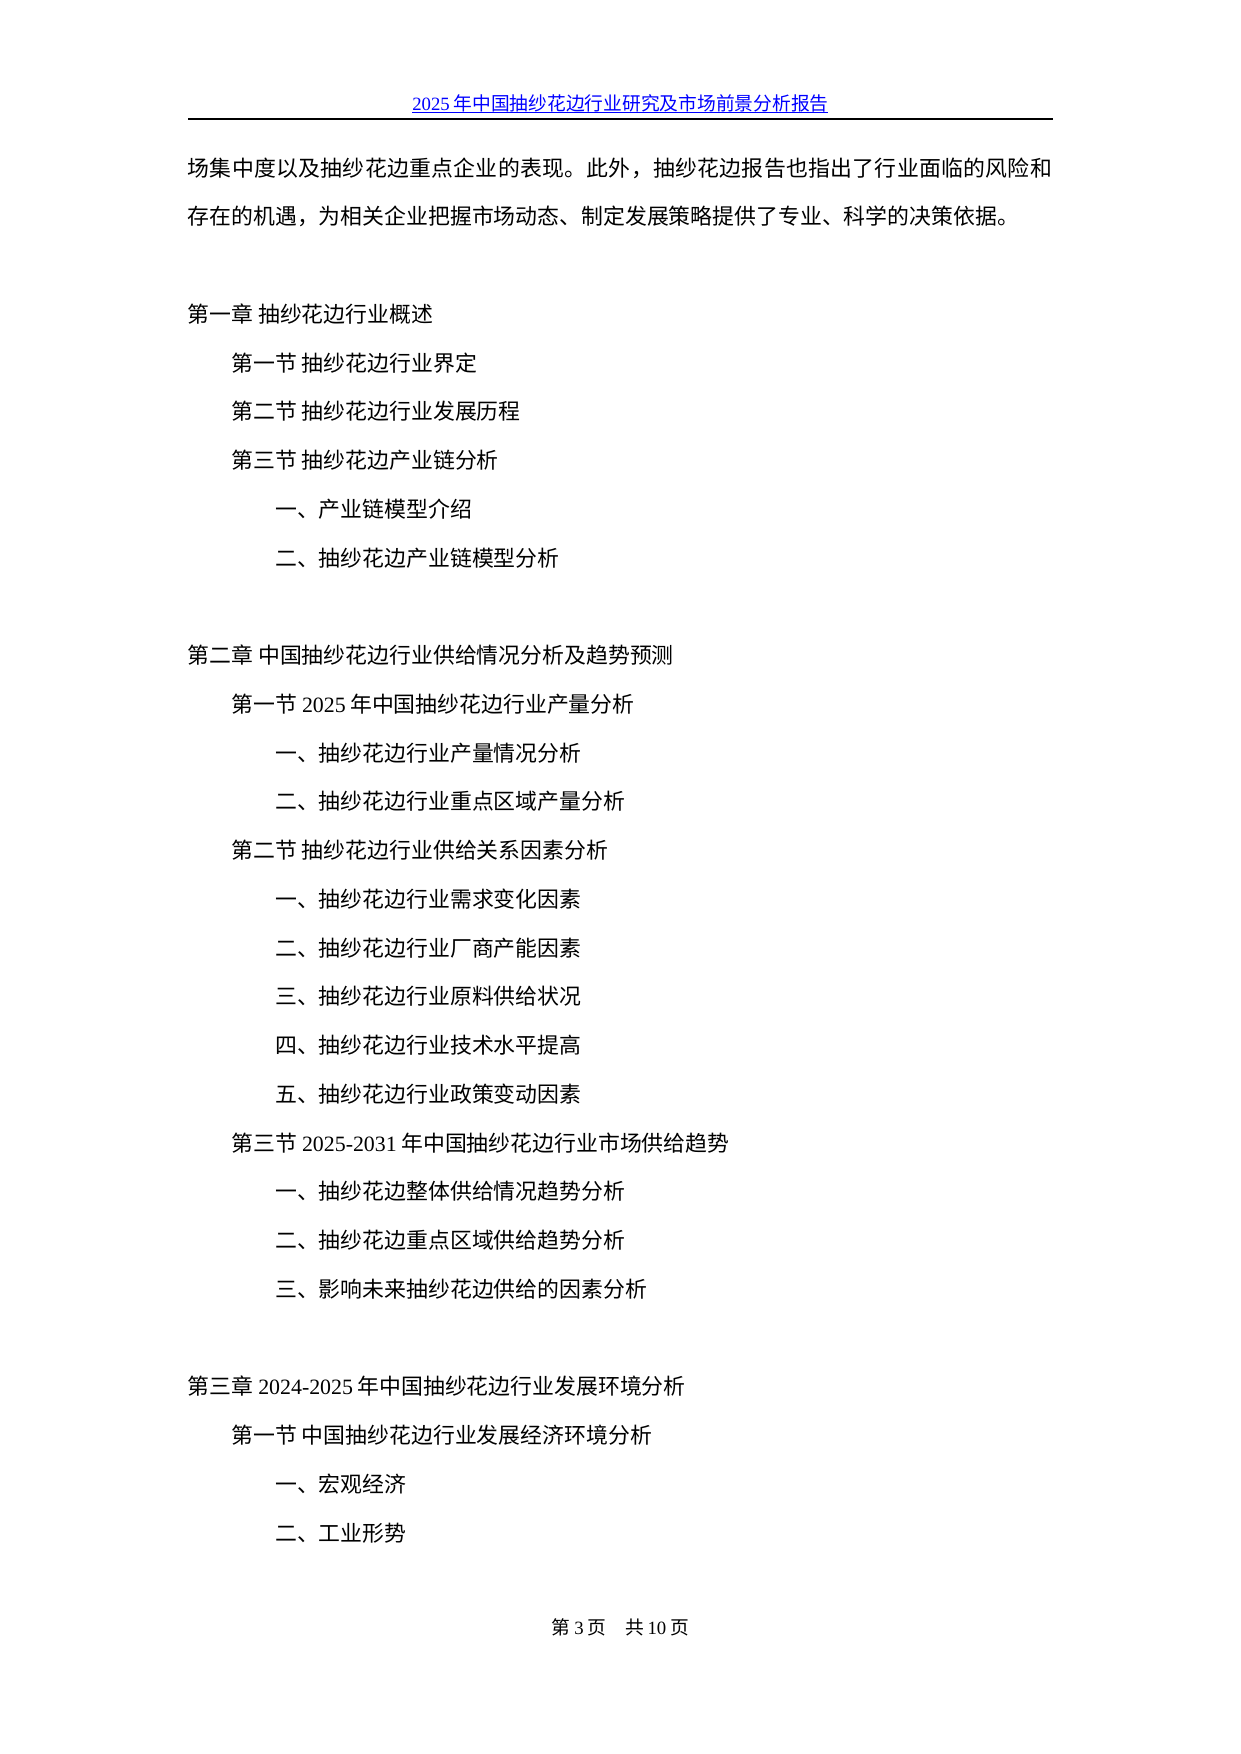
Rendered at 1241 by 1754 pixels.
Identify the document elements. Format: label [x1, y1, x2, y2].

text [187, 150, 1053, 1548]
